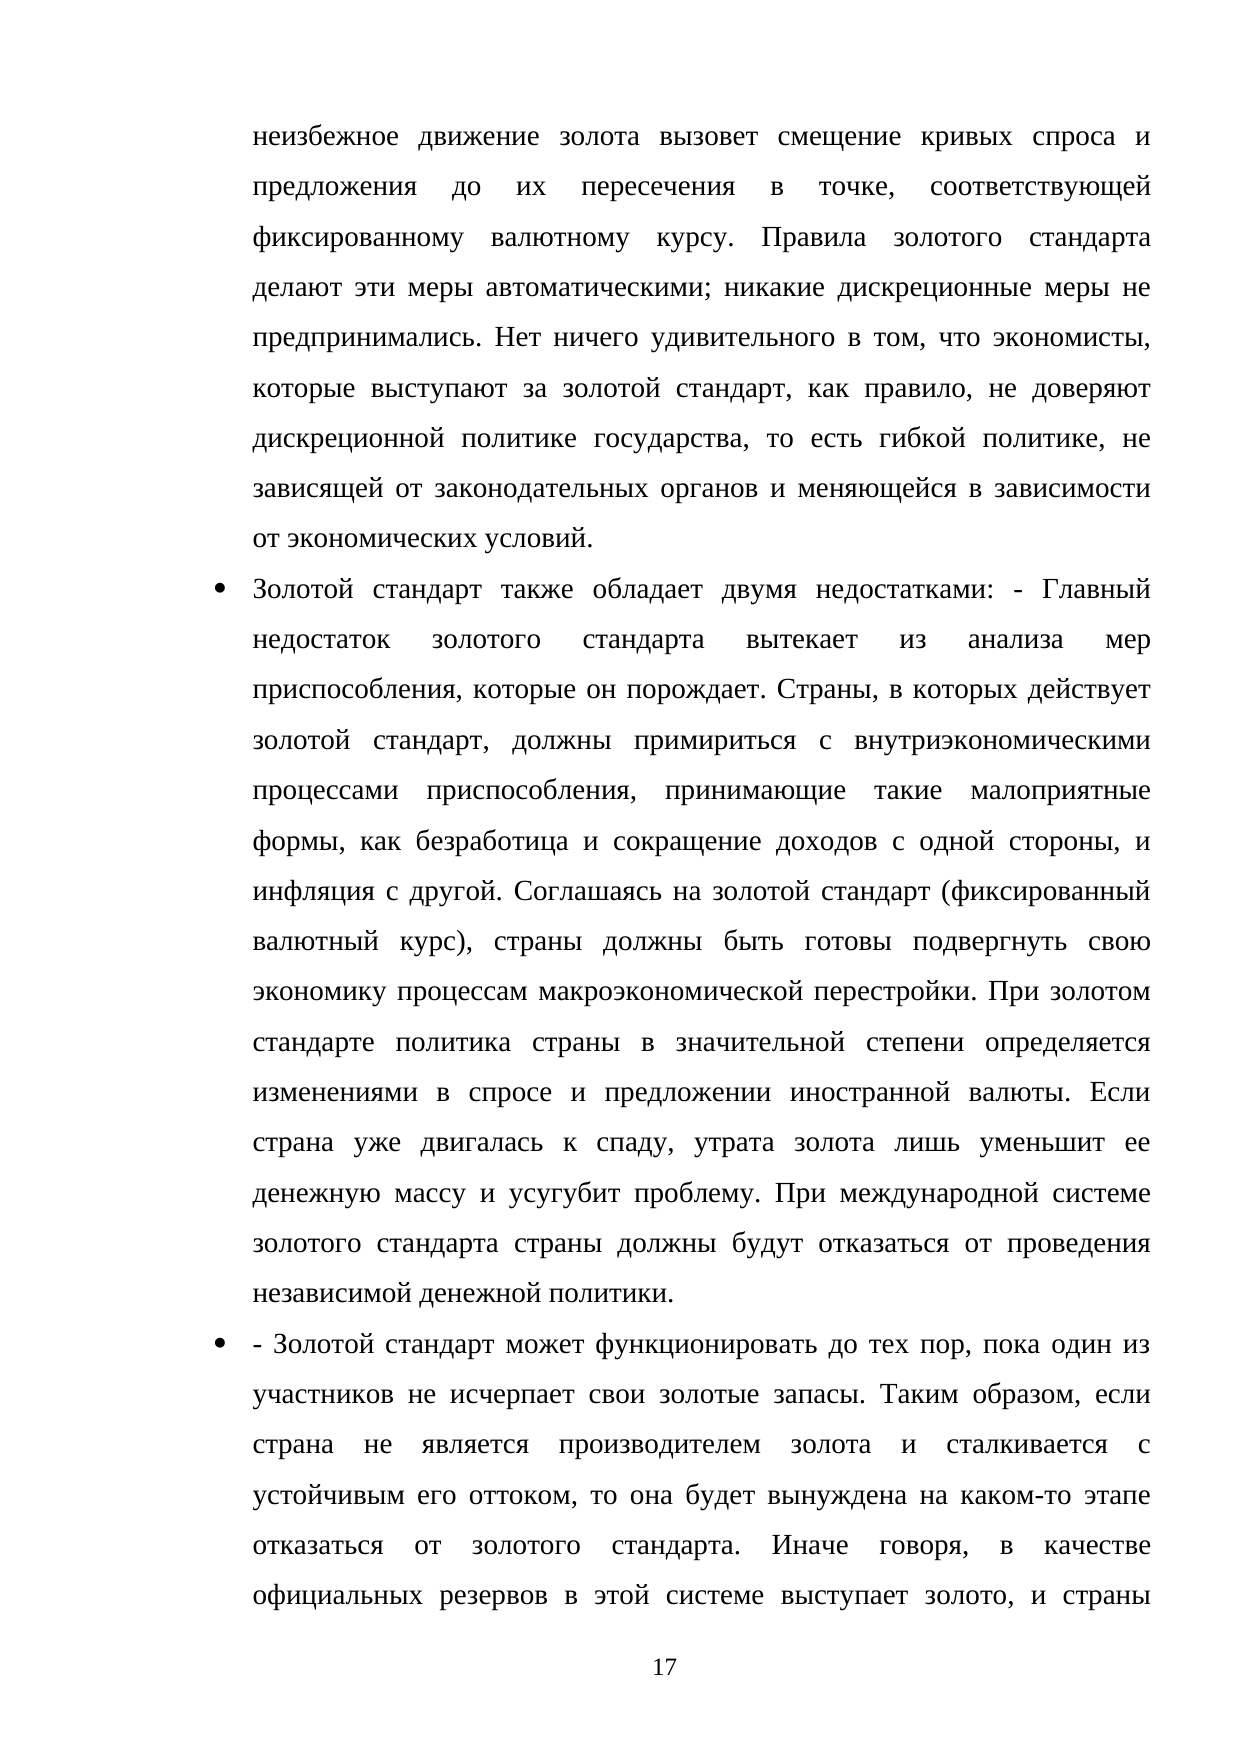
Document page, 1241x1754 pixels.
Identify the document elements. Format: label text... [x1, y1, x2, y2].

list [215, 1336, 1152, 1621]
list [215, 118, 1152, 554]
list Золотой стандарт также обладает двумя недостатками: - Главный недостаток золотого стандарта вытекает из анализа мер приспособления, которые он порождает. Страны, в которых действует золотой стандарт, должны примириться с внутриэкономическими процессами приспособления, принимающие такие малоприятные формы, как безработица и сокращение доходов с одной стороны, и инфляция с другой. Соглашаясь на золотой стандарт (фиксированный валютный курс), страны должны быть готовы подвергнуть свою экономику процессам макроэкономической перестройки. При золотом стандарте политика страны в значительной степени определяется изменениями в спросе и предложении иностранной валюты. Если страна уже двигалась к спаду, утрата золота лишь уменьшит ее денежную массу и усугубит проблему. При международной системе золотого стандарта страны должны будут отказаться от проведения независимой денежной политики. [215, 576, 1152, 1314]
